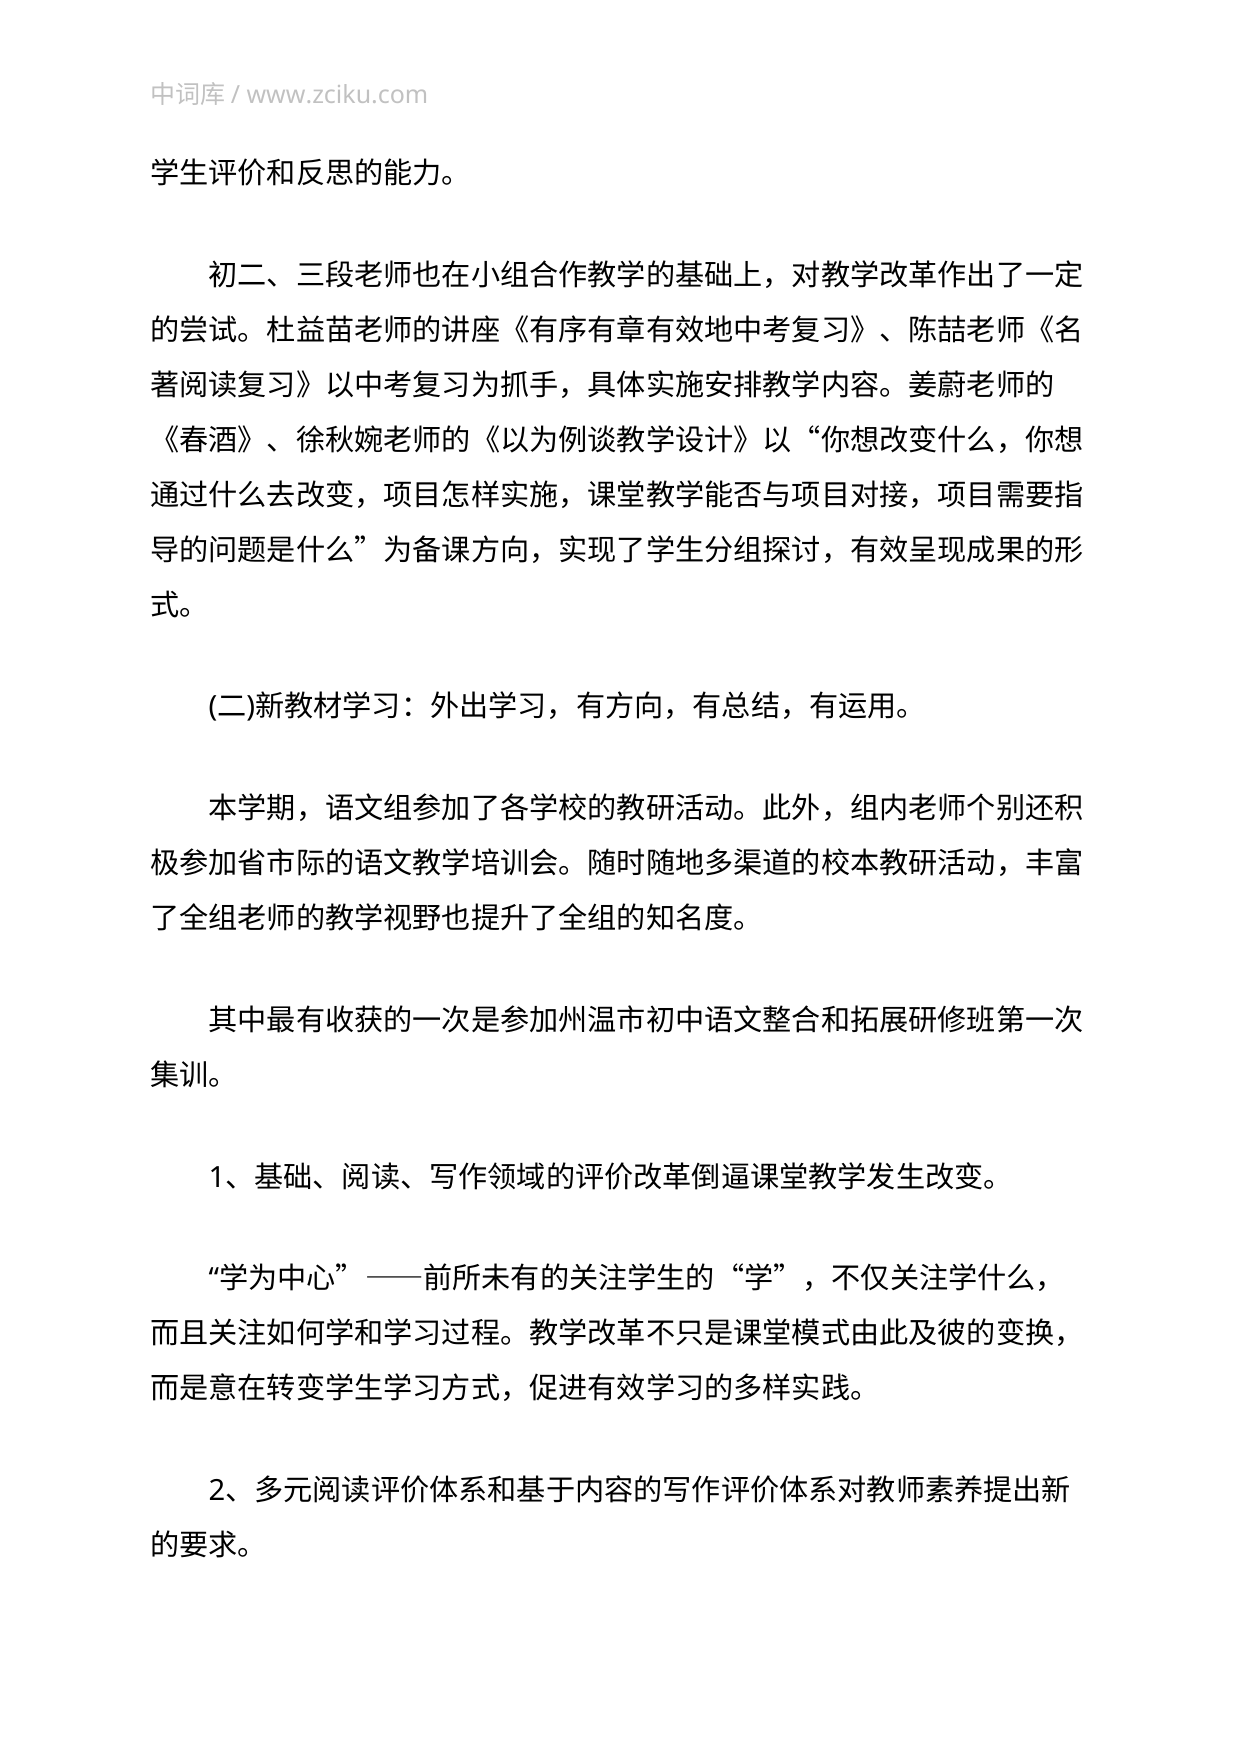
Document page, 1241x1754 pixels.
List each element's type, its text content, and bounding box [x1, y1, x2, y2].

text (二)新教材学习：外出学习，有方向，有总结，有运用。 [150, 683, 1090, 725]
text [150, 150, 1090, 192]
text 2、多元阅读评价体系和基于内容的写作评价体系对教师素养提出新的要求。 [150, 1467, 1090, 1564]
text 初二、三段老师也在小组合作教学的基础上，对教学改革作出了一定的尝试。杜益苗老师的讲座《有序有章有效地中考复习》、陈喆老师《名著阅读复习》以中考复习为抓手，具体实施安排教学内容。姜蔚老师的《春酒》、徐秋婉老师的《以为例谈教学设计》以“你想改变什么，你想通过什么去改变，项目怎样实施，课堂教学能否与项目对接，项目需要指导的问题是什么”为备课方向，实现了学生分组探讨，有效呈现成果的形式。 [150, 252, 1090, 623]
text 本学期，语文组参加了各学校的教研活动。此外，组内老师个别还积极参加省市际的语文教学培训会。随时随地多渠道的校本教研活动，丰富了全组老师的教学视野也提升了全组的知名度。 [150, 785, 1090, 937]
text 1、基础、阅读、写作领域的评价改革倒逼课堂教学发生改变。 [150, 1153, 1090, 1196]
text “学为中心”——前所未有的关注学生的“学”，不仅关注学什么，而且关注如何学和学习过程。教学改革不只是课堂模式由此及彼的变换，而是意在转变学生学习方式，促进有效学习的多样实践。 [150, 1255, 1090, 1407]
text 其中最有收获的一次是参加州温市初中语文整合和拓展研修班第一次集训。 [150, 996, 1090, 1094]
